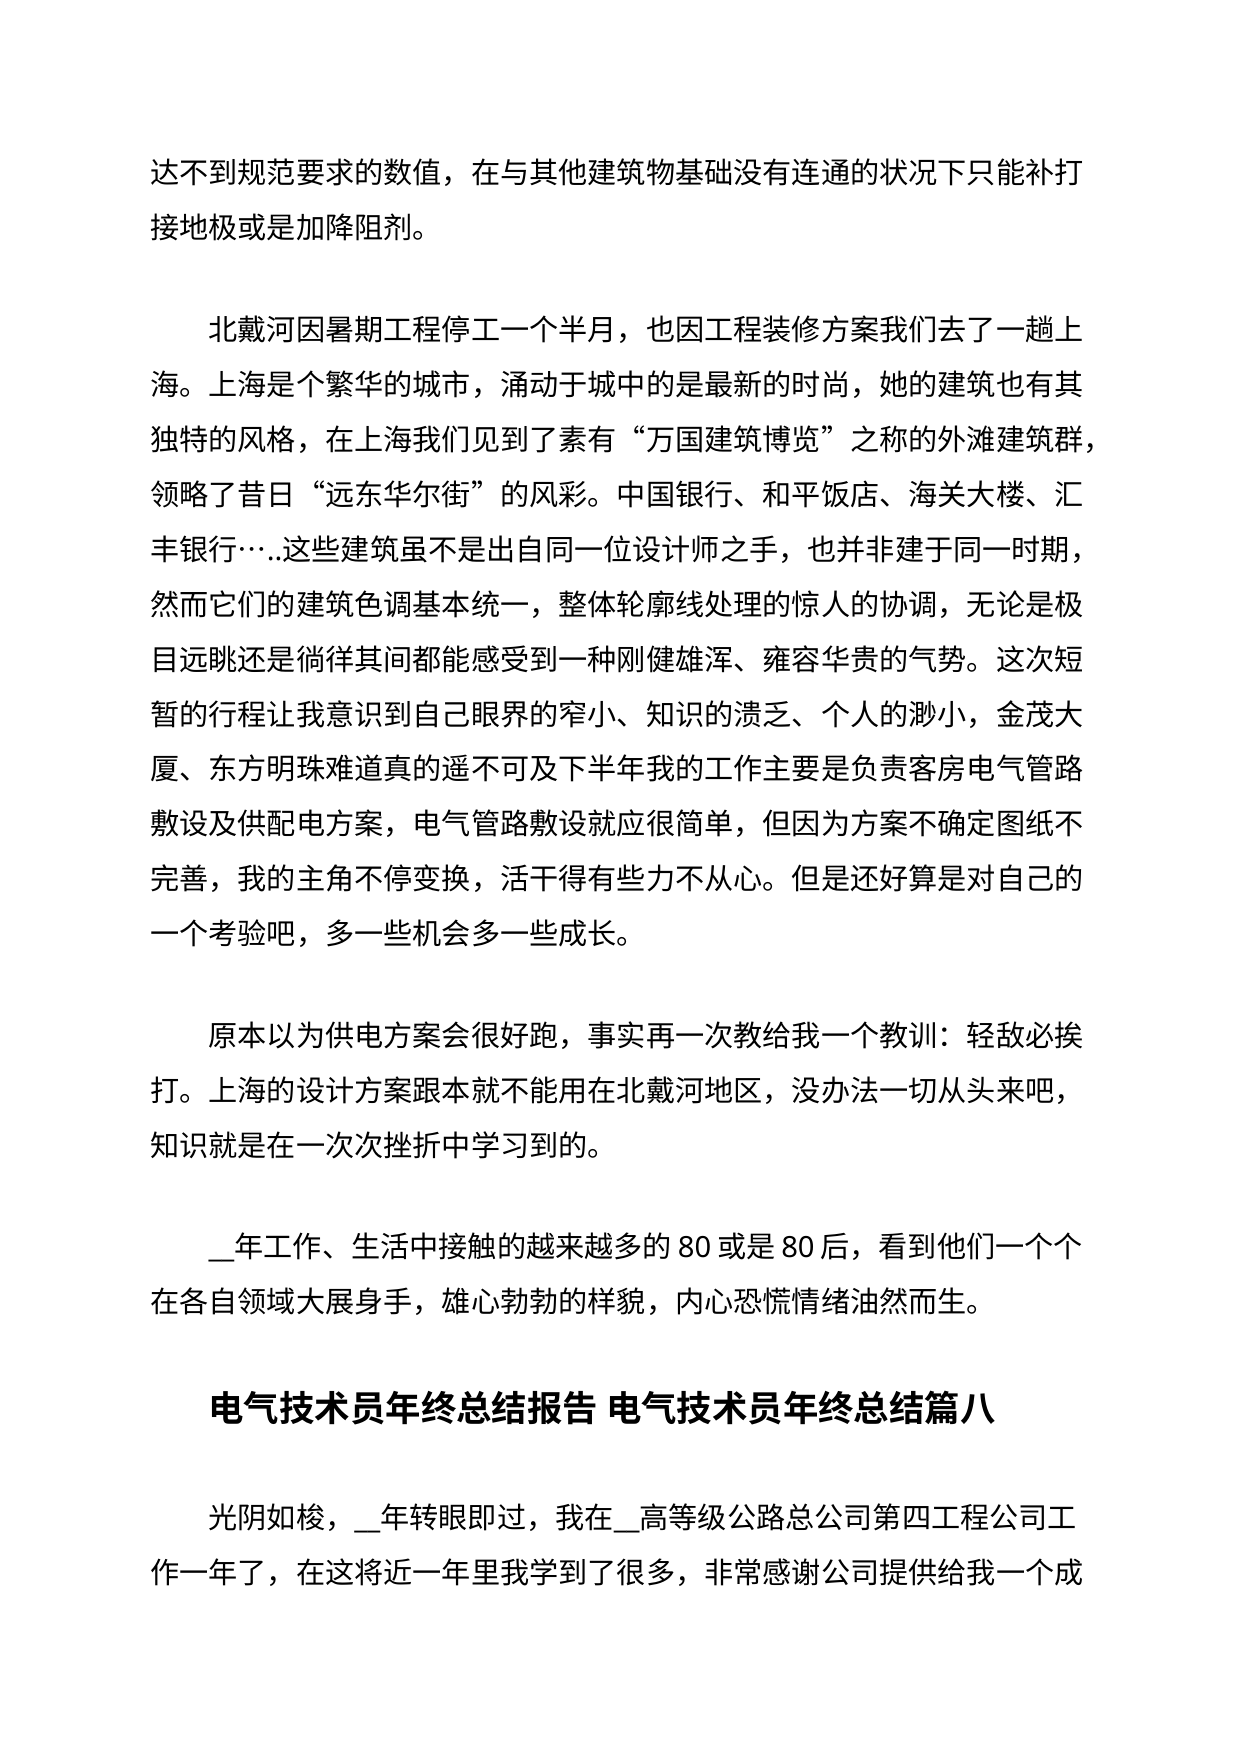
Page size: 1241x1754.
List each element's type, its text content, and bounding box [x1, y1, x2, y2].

text __年工作、生活中接触的越来越多的80或是80后，看到他们一个个在各自领域大展身手，雄心勃勃的样貌，内心恐慌情绪油然而生。 [150, 1224, 1090, 1321]
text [150, 1494, 1090, 1591]
text 电气技术员年终总结报告 电气技术员年终总结篇八 [150, 1381, 1090, 1432]
text 原本以为供电方案会很好跑，事实再一次教给我一个教训：轻敌必挨打。上海的设计方案跟本就不能用在北戴河地区，没办法一切从头来吧，知识就是在一次次挫折中学习到的。 [150, 1012, 1090, 1164]
text 北戴河因暑期工程停工一个半月，也因工程装修方案我们去了一趟上海。上海是个繁华的城市，涌动于城中的是最新的时尚，她的建筑也有其独特的风格，在上海我们见到了素有“万国建筑博览”之称的外滩建筑群，领略了昔日“远东华尔街”的风彩。中国银行、和平饭店、海关大楼、汇丰银行…..这些建筑虽不是出自同一位设计师之手，也并非建于同一时期，然而它们的建筑色调基本统一，整体轮廓线处理的惊人的协调，无论是极目远眺还是徜徉其间都能感受到一种刚健雄浑、雍容华贵的气势。这次短暂的行程让我意识到自己眼界的窄小、知识的溃乏、个人的渺小，金茂大厦、东方明珠难道真的遥不可及下半年我的工作主要是负责客房电气管路敷设及供配电方案，电气管路敷设就应很简单，但因为方案不确定图纸不完善，我的主角不停变换，活干得有些力不从心。但是还好算是对自己的一个考验吧，多一些机会多一些成长。 [150, 307, 1090, 953]
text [150, 150, 1090, 247]
